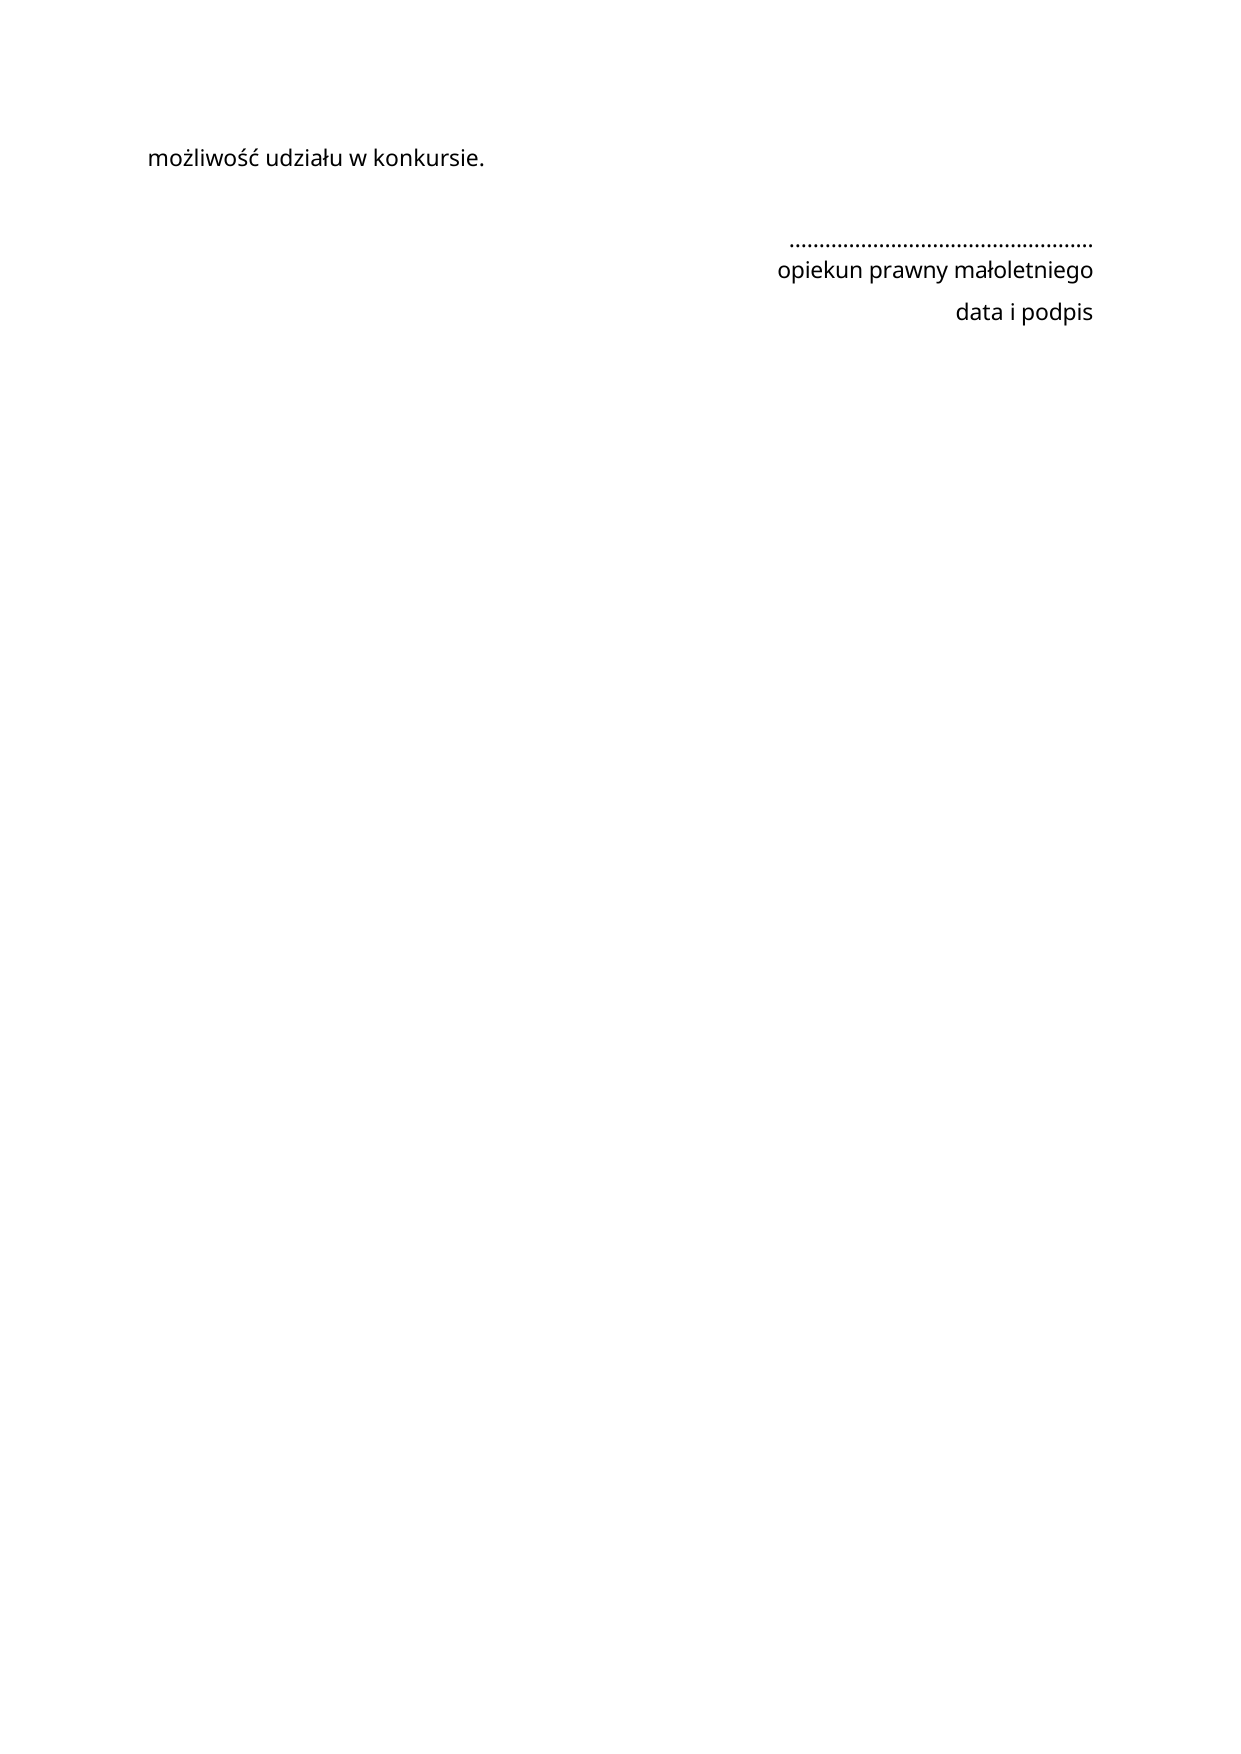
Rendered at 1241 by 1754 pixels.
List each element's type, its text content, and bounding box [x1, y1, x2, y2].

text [147, 142, 1093, 173]
text data i podpis [761, 296, 1093, 327]
text …………………………………………… opiekun prawny małoletniego [761, 223, 1093, 285]
